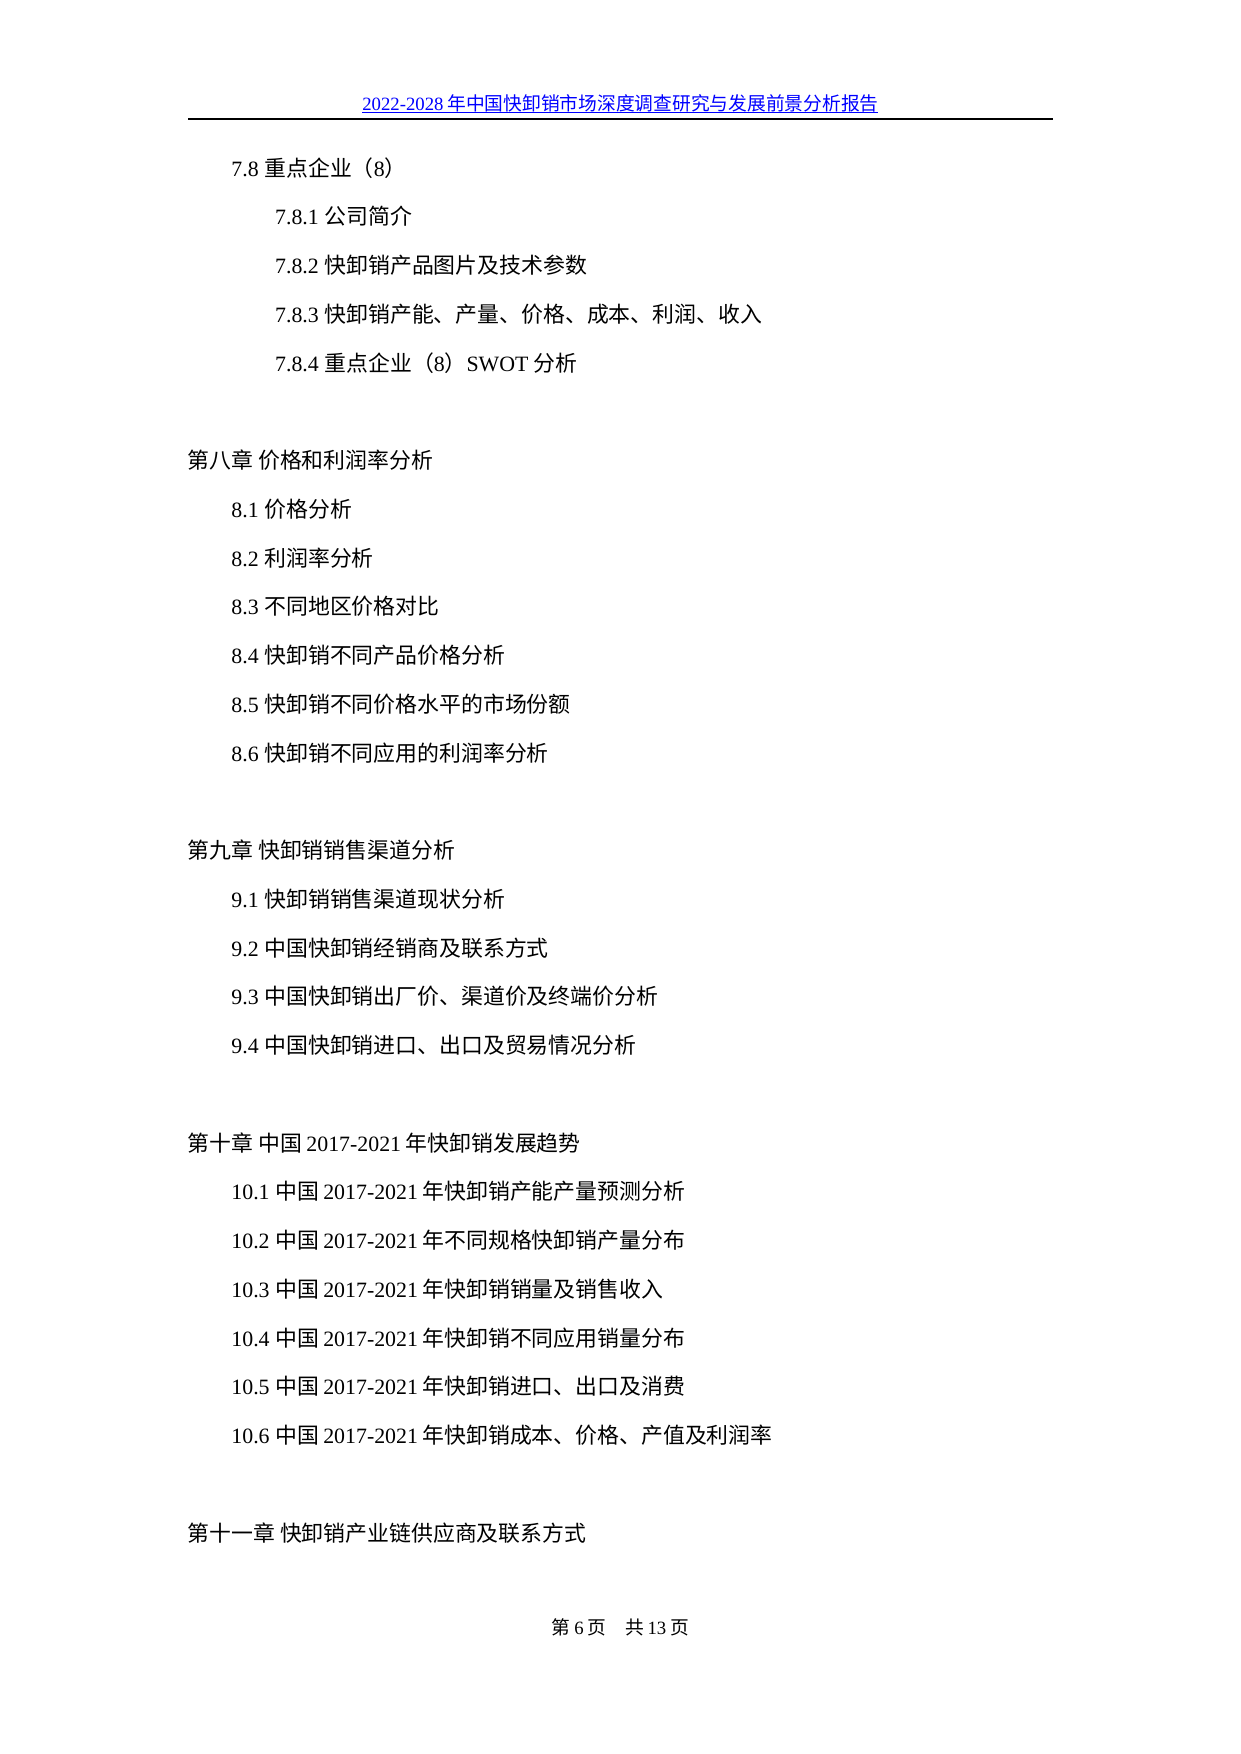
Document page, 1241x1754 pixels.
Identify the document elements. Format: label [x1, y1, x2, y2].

text [187, 150, 1053, 1548]
